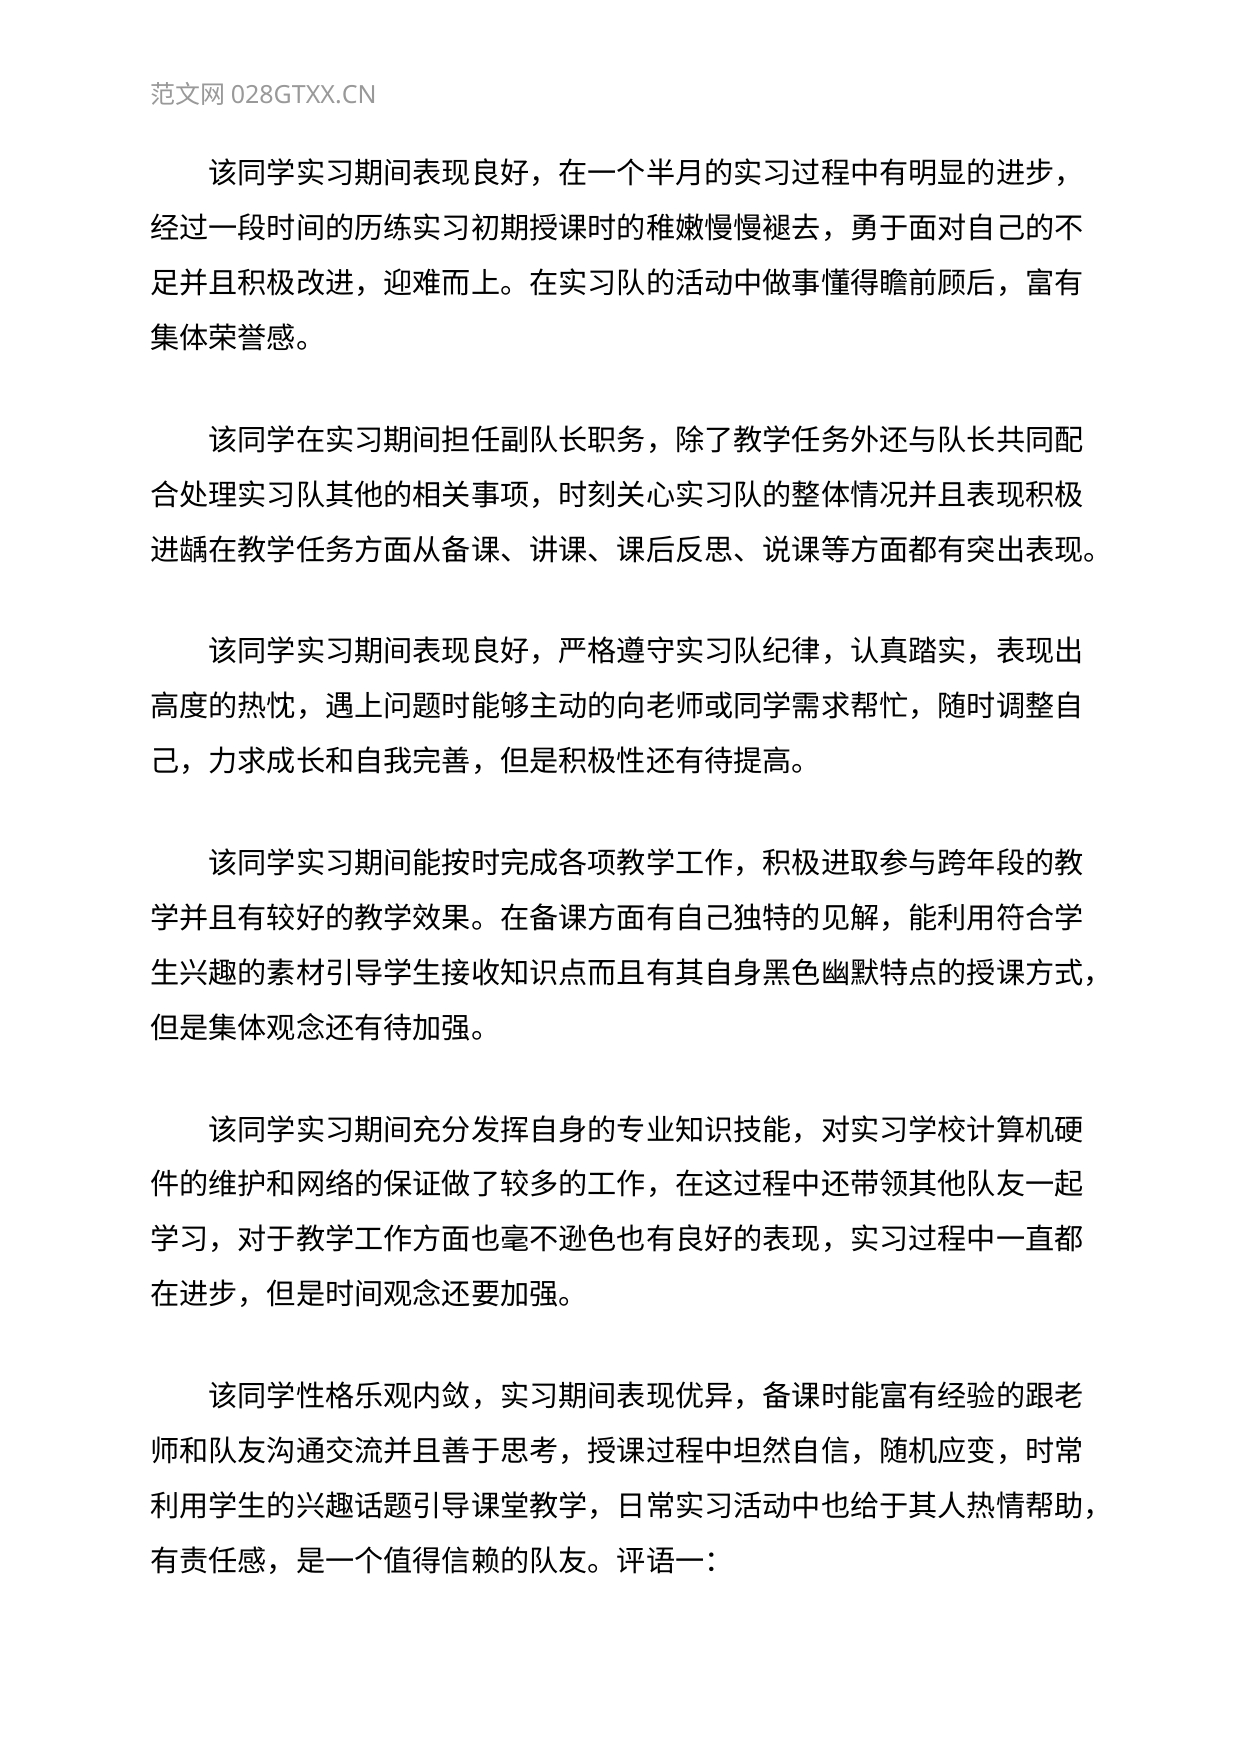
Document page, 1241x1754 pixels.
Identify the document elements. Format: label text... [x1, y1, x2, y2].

text 该同学性格乐观内敛，实习期间表现优异，备课时能富有经验的跟老师和队友沟通交流并且善于思考，授课过程中坦然自信，随机应变，时常利用学生的兴趣话题引导课堂教学，日常实习活动中也给于其人热情帮助，有责任感，是一个值得信赖的队友。评语一： [150, 1372, 1090, 1579]
text 该同学实习期间表现良好，严格遵守实习队纪律，认真踏实，表现出高度的热忱，遇上问题时能够主动的向老师或同学需求帮忙，随时调整自己，力求成长和自我完善，但是积极性还有待提高。 [150, 628, 1090, 780]
text 该同学实习期间充分发挥自身的专业知识技能，对实习学校计算机硬件的维护和网络的保证做了较多的工作，在这过程中还带领其他队友一起学习，对于教学工作方面也毫不逊色也有良好的表现，实习过程中一直都在进步，但是时间观念还要加强。 [150, 1106, 1090, 1313]
text 该同学在实习期间担任副队长职务，除了教学任务外还与队长共同配合处理实习队其他的相关事项，时刻关心实习队的整体情况并且表现积极进龋在教学任务方面从备课、讲课、课后反思、说课等方面都有突出表现。 [150, 416, 1090, 568]
text 该同学实习期间能按时完成各项教学工作，积极进取参与跨年段的教学并且有较好的教学效果。在备课方面有自己独特的见解，能利用符合学生兴趣的素材引导学生接收知识点而且有其自身黑色幽默特点的授课方式，但是集体观念还有待加强。 [150, 839, 1090, 1047]
text 该同学实习期间表现良好，在一个半月的实习过程中有明显的进步，经过一段时间的历练实习初期授课时的稚嫩慢慢褪去，勇于面对自己的不足并且积极改进，迎难而上。在实习队的活动中做事懂得瞻前顾后，富有集体荣誉感。 [150, 150, 1090, 357]
